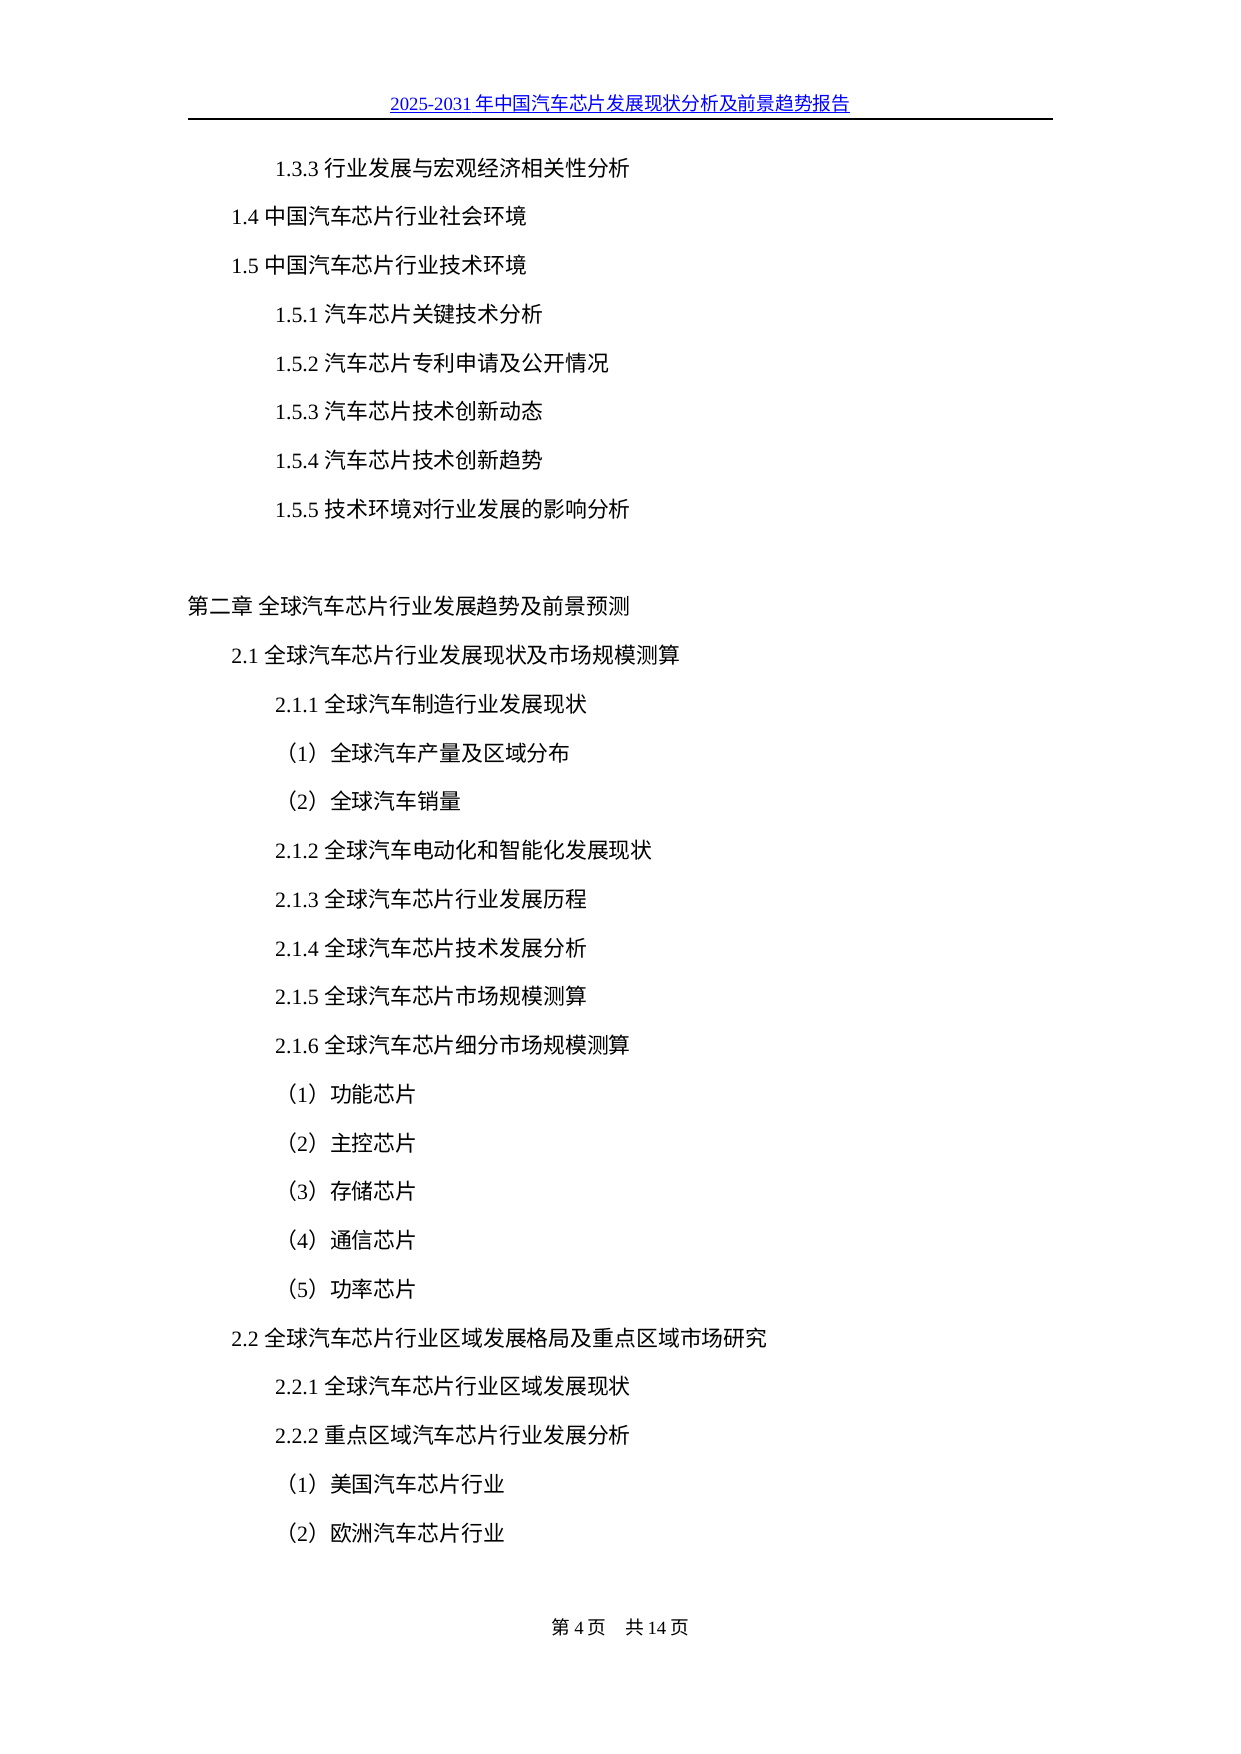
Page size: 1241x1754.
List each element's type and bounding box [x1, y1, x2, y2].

text [187, 150, 1053, 1548]
